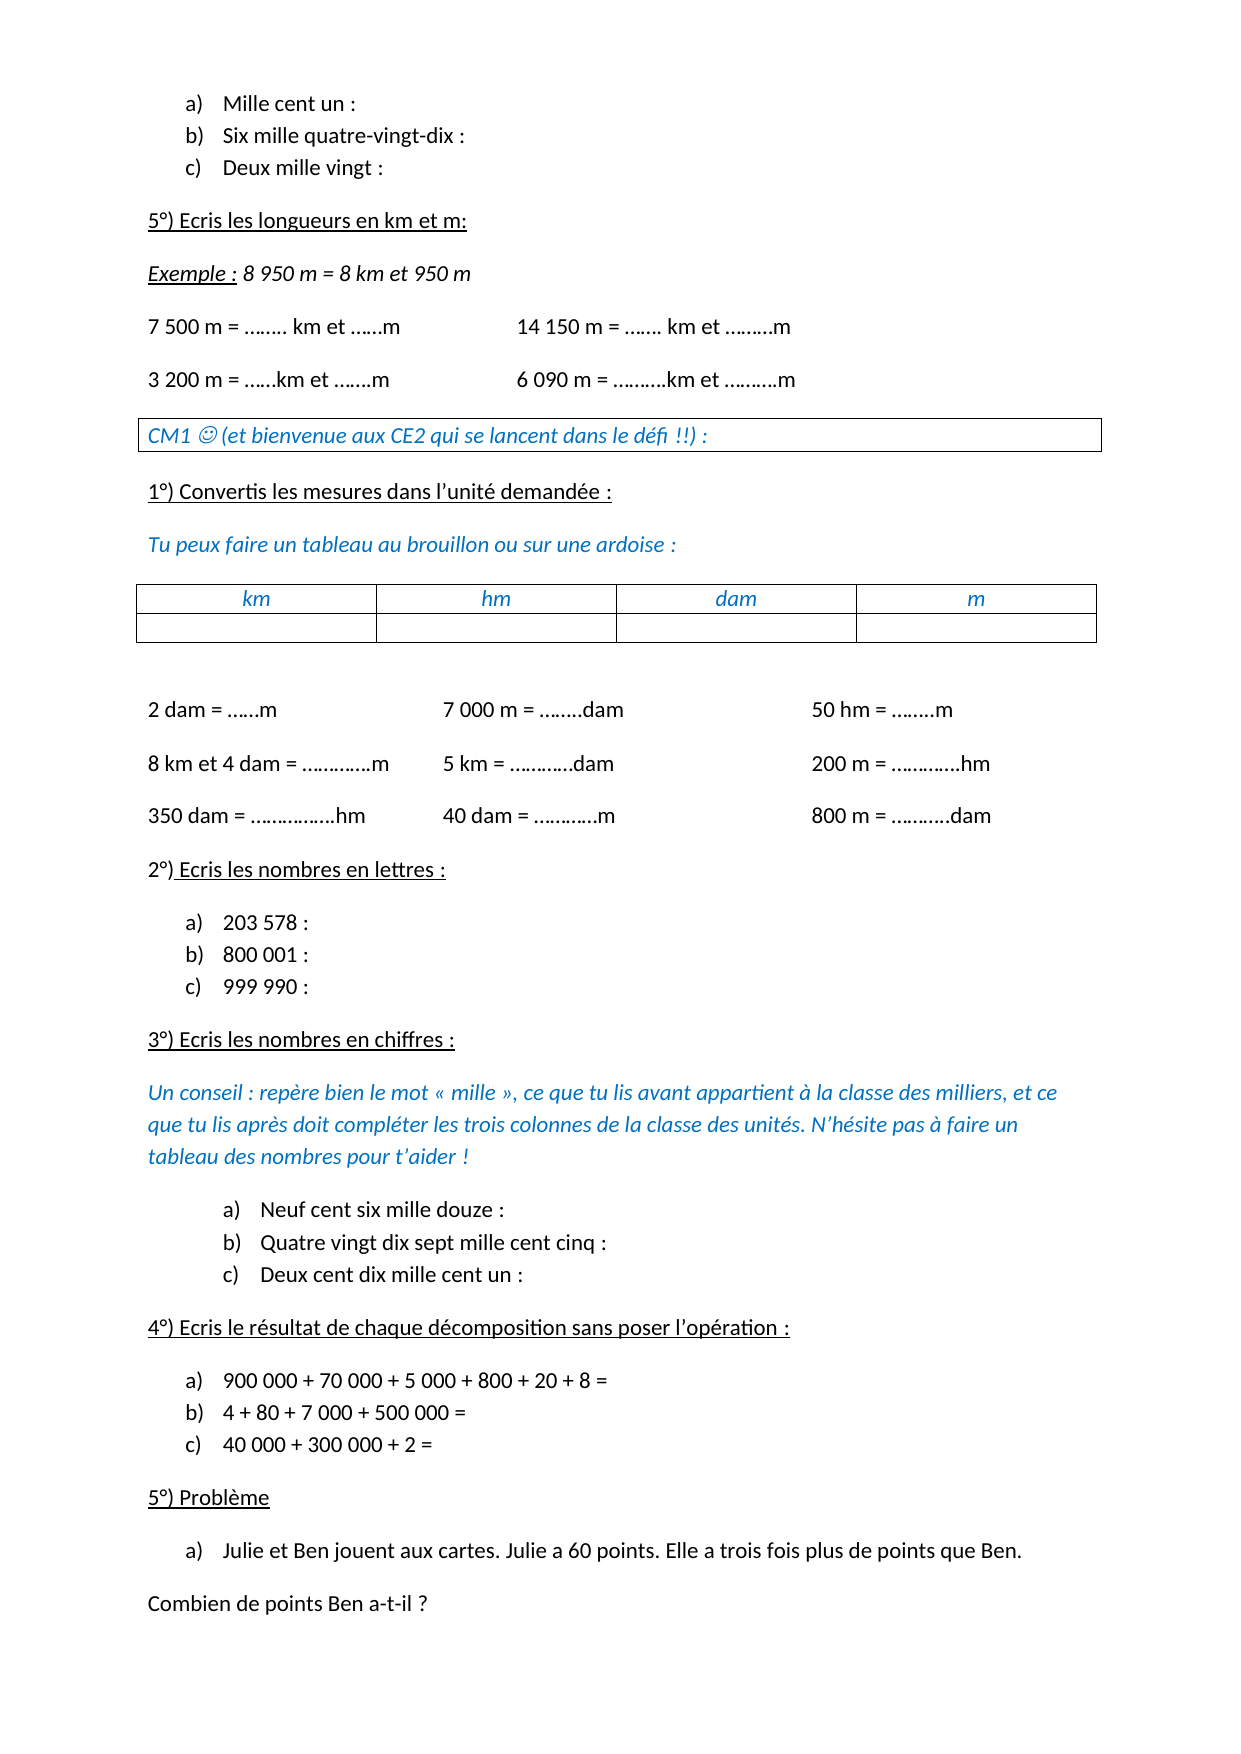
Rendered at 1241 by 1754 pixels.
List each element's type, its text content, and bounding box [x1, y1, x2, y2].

text 1°) Convertis les mesures dans l’unité demandée : [148, 477, 1093, 505]
list 4 + 80 + 7 000 + 500 000 = [185, 1398, 1093, 1426]
table_header km [137, 585, 376, 612]
text 7 500 m = …….. km et ……m 14 150 m = ……. km et ………m [148, 312, 1093, 340]
table_cell [617, 614, 856, 642]
list 203 578 : [185, 908, 1093, 936]
list 40 000 + 300 000 + 2 = [185, 1430, 1093, 1458]
text 5°) Problème [148, 1483, 1093, 1511]
text 8 km et 4 dam = ………….m 5 km = …………dam 200 m = ………….hm [148, 749, 1093, 777]
list 999 990 : [185, 972, 1093, 1000]
list Deux mille vingt : [185, 153, 1093, 181]
text Combien de points Ben a-t-il ? [148, 1589, 1093, 1617]
table_cell [137, 614, 376, 642]
list Deux cent dix mille cent un : [223, 1260, 1093, 1288]
text 4°) Ecris le résultat de chaque décomposition sans poser l’opération : [148, 1313, 1093, 1341]
list Neuf cent six mille douze : [223, 1196, 1093, 1223]
text 2 dam = ……m 7 000 m = ……..dam 50 hm = ……..m [148, 696, 1093, 724]
text Tu peux faire un tableau au brouillon ou sur une ardoise : [148, 530, 1093, 558]
list Mille cent un : [185, 89, 1093, 117]
text 3 200 m = ……km et …….m 6 090 m = ……….km et ……….m [148, 365, 1093, 393]
text CM1 (et bienvenue aux CE2 qui se lancent dans le défi !!) : [139, 419, 1101, 451]
text Exemple : 8 950 m = 8 km et 950 m [148, 259, 1093, 287]
list Julie et Ben jouent aux cartes. Julie a 60 points. Elle a trois fois plus de points que Ben. [185, 1536, 1093, 1564]
table_header dam [617, 585, 856, 612]
table_header hm [377, 585, 616, 612]
text 2°) Ecris les nombres en lettres : [148, 855, 1093, 883]
list Six mille quatre-vingt-dix : [185, 121, 1093, 149]
text 3°) Ecris les nombres en chiffres : [148, 1025, 1093, 1053]
text 350 dam = …………….hm 40 dam = …………m 800 m = ………..dam [148, 802, 1093, 830]
table_cell [857, 614, 1096, 642]
text Un conseil : repère bien le mot « mille », ce que tu lis avant appartient à la classe des milliers, et ce que tu lis après doit compléter les trois colonnes de la classe des unités. N’hésite pas à faire un tableau des nombres pour t’aider ! [148, 1078, 1093, 1171]
list 800 001 : [185, 940, 1093, 968]
text 5°) Ecris les longueurs en km et m: [148, 206, 1093, 234]
table_cell [377, 614, 616, 642]
table_header m [857, 585, 1096, 612]
list 900 000 + 70 000 + 5 000 + 800 + 20 + 8 = [185, 1366, 1093, 1394]
list Quatre vingt dix sept mille cent cinq : [223, 1228, 1093, 1256]
